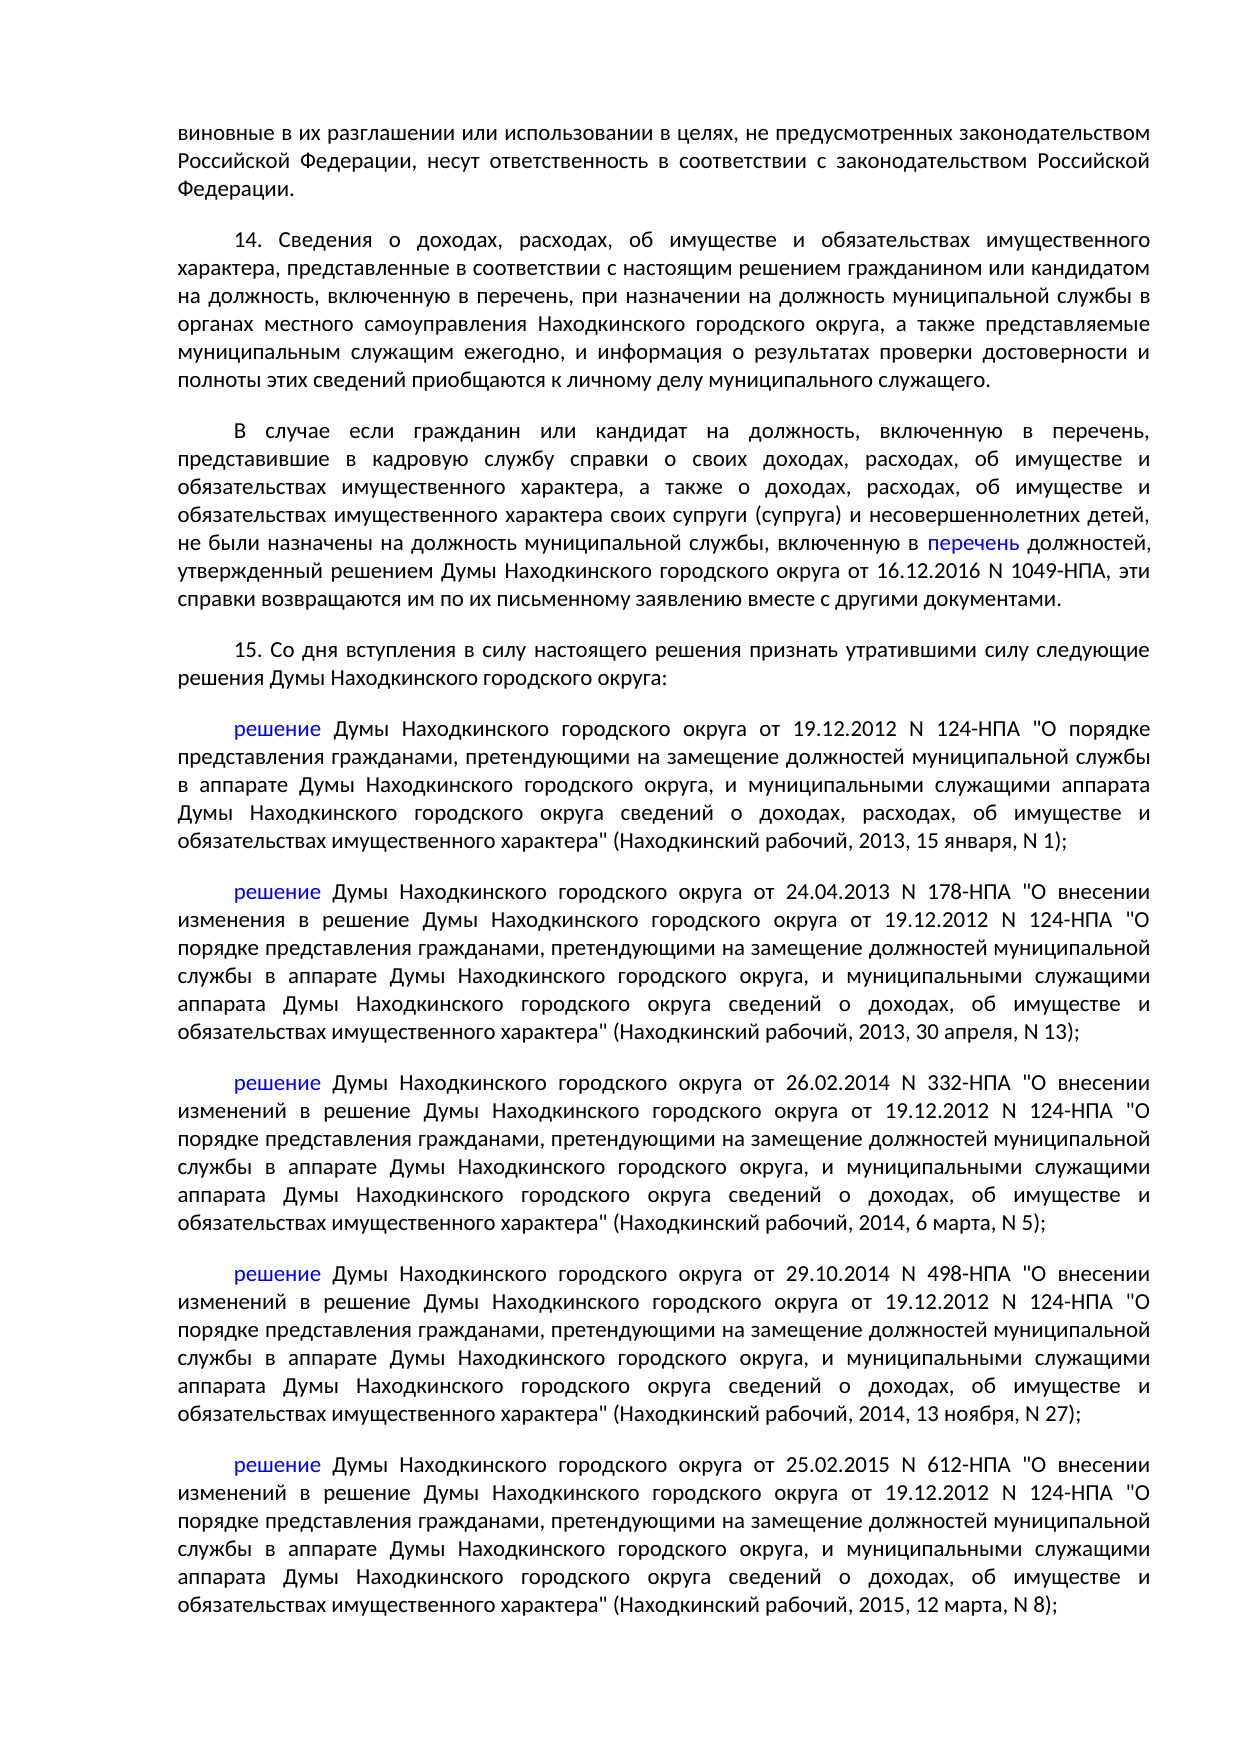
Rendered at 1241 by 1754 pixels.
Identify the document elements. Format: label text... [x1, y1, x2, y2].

text решение Думы Находкинского городского округа от 24.04.2013 N 178-НПА "О внесении изменения в решение Думы Находкинского городского округа от 19.12.2012 N 124-НПА "О порядке представления гражданами, претендующими на замещение должностей муниципальной службы в аппарате Думы Находкинского городского округа, и муниципальными служащими аппарата Думы Находкинского городского округа сведений о доходах, об имуществе и обязательствах имущественного характера" (Находкинский рабочий, 2013, 30 апреля, N 13); [177, 877, 1152, 1045]
text решение Думы Находкинского городского округа от 19.12.2012 N 124-НПА "О порядке представления гражданами, претендующими на замещение должностей муниципальной службы в аппарате Думы Находкинского городского округа, и муниципальными служащими аппарата Думы Находкинского городского округа сведений о доходах, расходах, об имуществе и обязательствах имущественного характера" (Находкинский рабочий, 2013, 15 января, N 1); [177, 714, 1152, 854]
text 14. Сведения о доходах, расходах, об имуществе и обязательствах имущественного характера, представленные в соответствии с настоящим решением гражданином или кандидатом на должность, включенную в перечень, при назначении на должность муниципальной службы в органах местного самоуправления Находкинского городского округа, а также представляемые муниципальным служащим ежегодно, и информация о результатах проверки достоверности и полноты этих сведений приобщаются к личному делу муниципального служащего. [177, 225, 1152, 393]
text 15. Со дня вступления в силу настоящего решения признать утратившими силу следующие решения Думы Находкинского городского округа: [177, 635, 1152, 691]
text решение Думы Находкинского городского округа от 26.02.2014 N 332-НПА "О внесении изменений в решение Думы Находкинского городского округа от 19.12.2012 N 124-НПА "О порядке представления гражданами, претендующими на замещение должностей муниципальной службы в аппарате Думы Находкинского городского округа, и муниципальными служащими аппарата Думы Находкинского городского округа сведений о доходах, об имуществе и обязательствах имущественного характера" (Находкинский рабочий, 2014, 6 марта, N 5); [177, 1068, 1152, 1236]
text решение Думы Находкинского городского округа от 25.02.2015 N 612-НПА "О внесении изменений в решение Думы Находкинского городского округа от 19.12.2012 N 124-НПА "О порядке представления гражданами, претендующими на замещение должностей муниципальной службы в аппарате Думы Находкинского городского округа, и муниципальными служащими аппарата Думы Находкинского городского округа сведений о доходах, об имуществе и обязательствах имущественного характера" (Находкинский рабочий, 2015, 12 марта, N 8); [177, 1450, 1152, 1618]
text В случае если гражданин или кандидат на должность, включенную в перечень, представившие в кадровую службу справки о своих доходах, расходах, об имуществе и обязательствах имущественного характера, а также о доходах, расходах, об имуществе и обязательствах имущественного характера своих супруги (супруга) и несовершеннолетних детей, не были назначены на должность муниципальной службы, включенную в перечень должностей, утвержденный решением Думы Находкинского городского округа от 16.12.2016 N 1049-НПА, эти справки возвращаются им по их письменному заявлению вместе с другими документами. [177, 416, 1152, 612]
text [177, 118, 1152, 202]
text решение Думы Находкинского городского округа от 29.10.2014 N 498-НПА "О внесении изменений в решение Думы Находкинского городского округа от 19.12.2012 N 124-НПА "О порядке представления гражданами, претендующими на замещение должностей муниципальной службы в аппарате Думы Находкинского городского округа, и муниципальными служащими аппарата Думы Находкинского городского округа сведений о доходах, об имуществе и обязательствах имущественного характера" (Находкинский рабочий, 2014, 13 ноября, N 27); [177, 1259, 1152, 1427]
